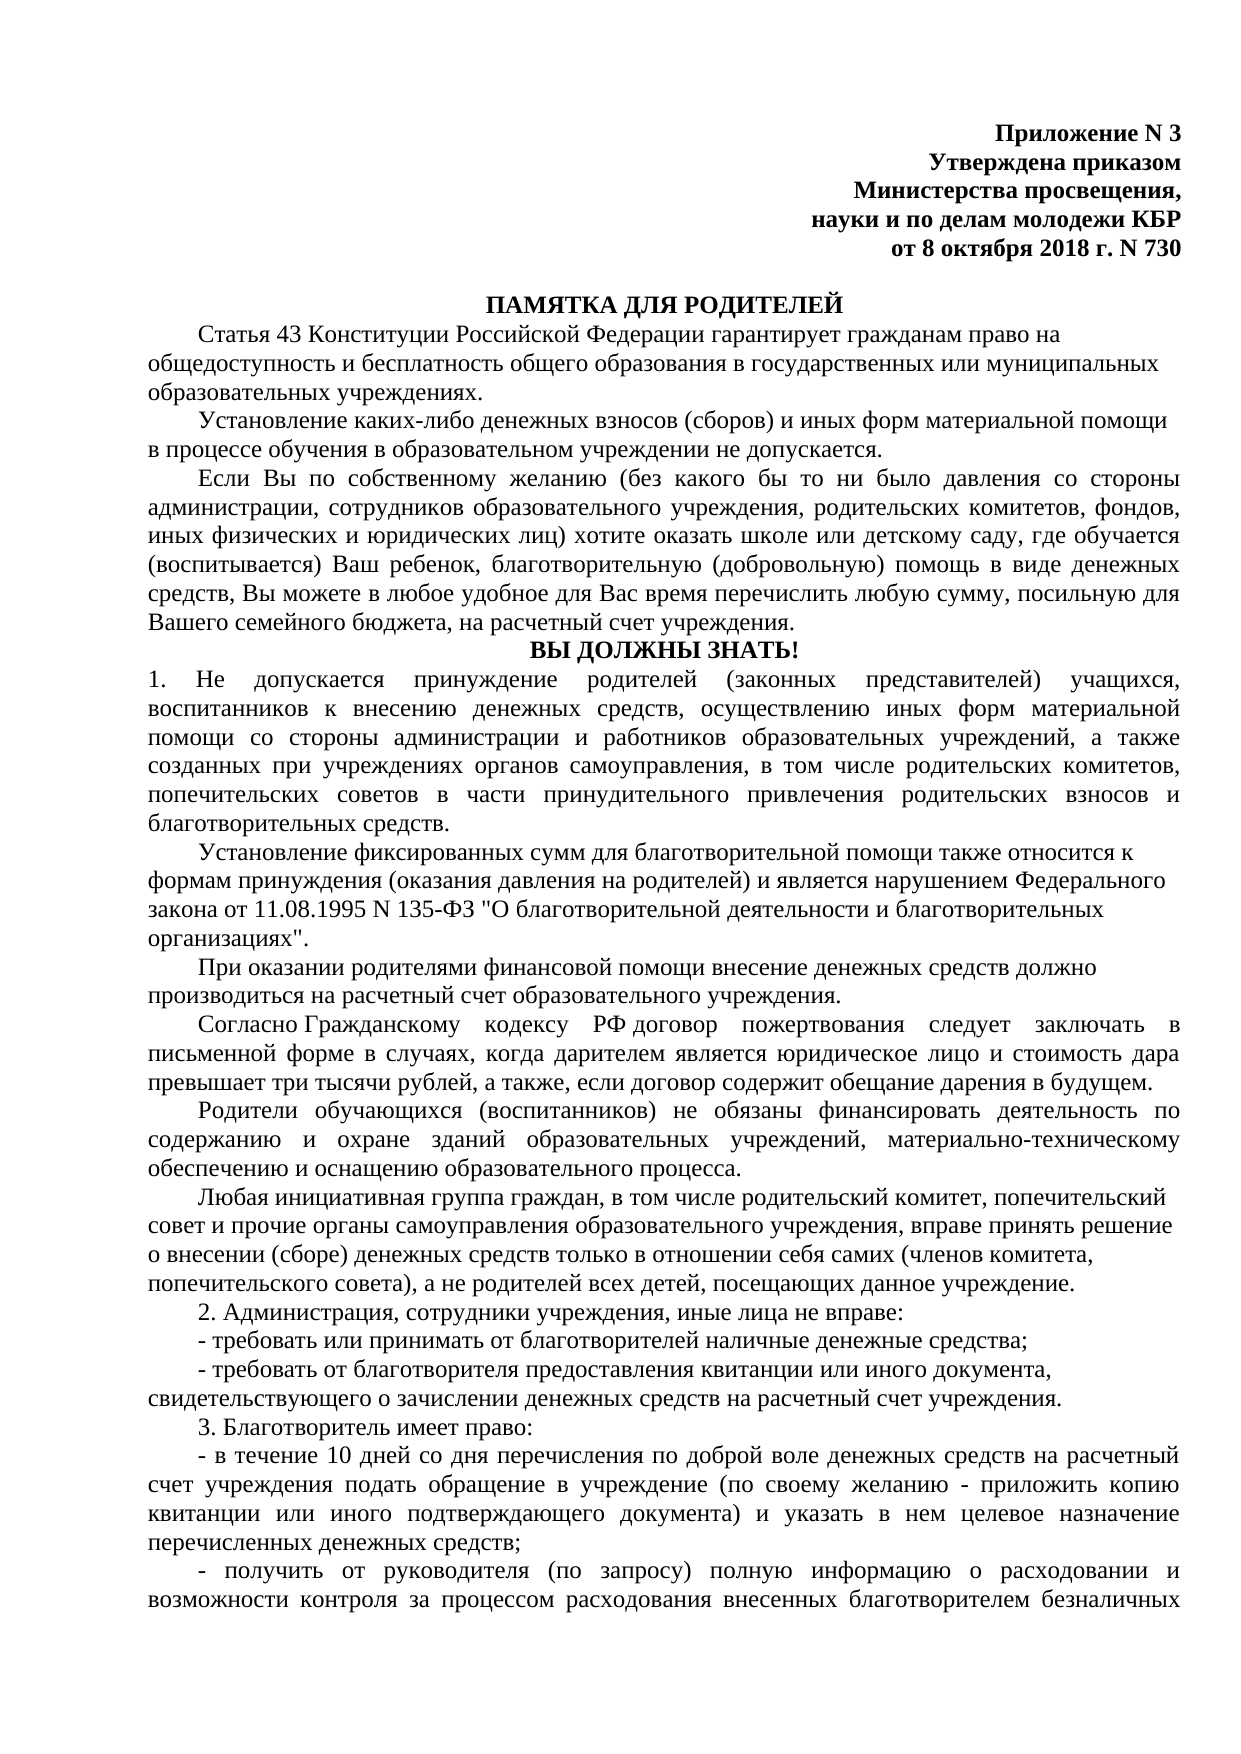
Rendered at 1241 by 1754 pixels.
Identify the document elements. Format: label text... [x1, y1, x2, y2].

text - требовать от благотворителя предоставления квитанции или иного документа, свидетельствующего о зачислении денежных средств на расчетный счет учреждения. [148, 1354, 1181, 1412]
text ПАМЯТКА ДЛЯ РОДИТЕЛЕЙ [148, 262, 1181, 319]
text - требовать или принимать от благотворителей наличные денежные средства; [148, 1326, 1181, 1354]
text При оказании родителями финансовой помощи внесение денежных средств должно производиться на расчетный счет образовательного учреждения. [148, 952, 1181, 1009]
text 3. Благотворитель имеет право: [148, 1412, 1181, 1441]
text Согласно Гражданскому кодексу РФ договор пожертвования следует заключать в письменной форме в случаях, когда дарителем является юридическое лицо и стоимость дара превышает три тысячи рублей, а также, если договор содержит обещание дарения в будущем. [148, 1009, 1181, 1096]
text Приложение N 3 Утверждена приказом Министерства просвещения, науки и по делам молодежи КБР от 8 октября 2018 г. N 730 [148, 118, 1181, 262]
text Родители обучающихся (воспитанников) не обязаны финансировать деятельность по содержанию и охране зданий образовательных учреждений, материально-техническому обеспечению и оснащению образовательного процесса. [148, 1096, 1181, 1182]
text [148, 1556, 1181, 1613]
text ВЫ ДОЛЖНЫ ЗНАТЬ! [148, 636, 1181, 664]
text 1. Не допускается принуждение родителей (законных представителей) учащихся, воспитанников к внесению денежных средств, осуществлению иных форм материальной помощи со стороны администрации и работников образовательных учреждений, а также созданных при учреждениях органов самоуправления, в том числе родительских комитетов, попечительских советов в части принудительного привлечения родительских взносов и благотворительных средств. [148, 664, 1181, 837]
text - в течение 10 дней со дня перечисления по доброй воле денежных средств на расчетный счет учреждения подать обращение в учреждение (по своему желанию - приложить копию квитанции или иного подтверждающего документа) и указать в нем целевое назначение перечисленных денежных средств; [148, 1441, 1181, 1556]
text Установление фиксированных сумм для благотворительной помощи также относится к формам принуждения (оказания давления на родителей) и является нарушением Федерального закона от 11.08.1995 N 135-ФЗ "О благотворительной деятельности и благотворительных организациях". [148, 837, 1181, 952]
text Любая инициативная группа граждан, в том числе родительский комитет, попечительский совет и прочие органы самоуправления образовательного учреждения, вправе принять решение о внесении (сборе) денежных средств только в отношении себя самих (членов комитета, попечительского совета), а не родителей всех детей, посещающих данное учреждение. [148, 1182, 1181, 1297]
text Установление каких-либо денежных взносов (сборов) и иных форм материальной помощи в процессе обучения в образовательном учреждении не допускается. [148, 406, 1181, 463]
text Статья 43 Конституции Российской Федерации гарантирует гражданам право на общедоступность и бесплатность общего образования в государственных или муниципальных образовательных учреждениях. [148, 319, 1181, 406]
text Если Вы по собственному желанию (без какого бы то ни было давления со стороны администрации, сотрудников образовательного учреждения, родительских комитетов, фондов, иных физических и юридических лиц) хотите оказать школе или детскому саду, где обучается (воспитывается) Ваш ребенок, благотворительную (добровольную) помощь в виде денежных средств, Вы можете в любое удобное для Вас время перечислить любую сумму, посильную для Вашего семейного бюджета, на расчетный счет учреждения. [148, 463, 1181, 636]
text 2. Администрация, сотрудники учреждения, иные лица не вправе: [148, 1297, 1181, 1326]
